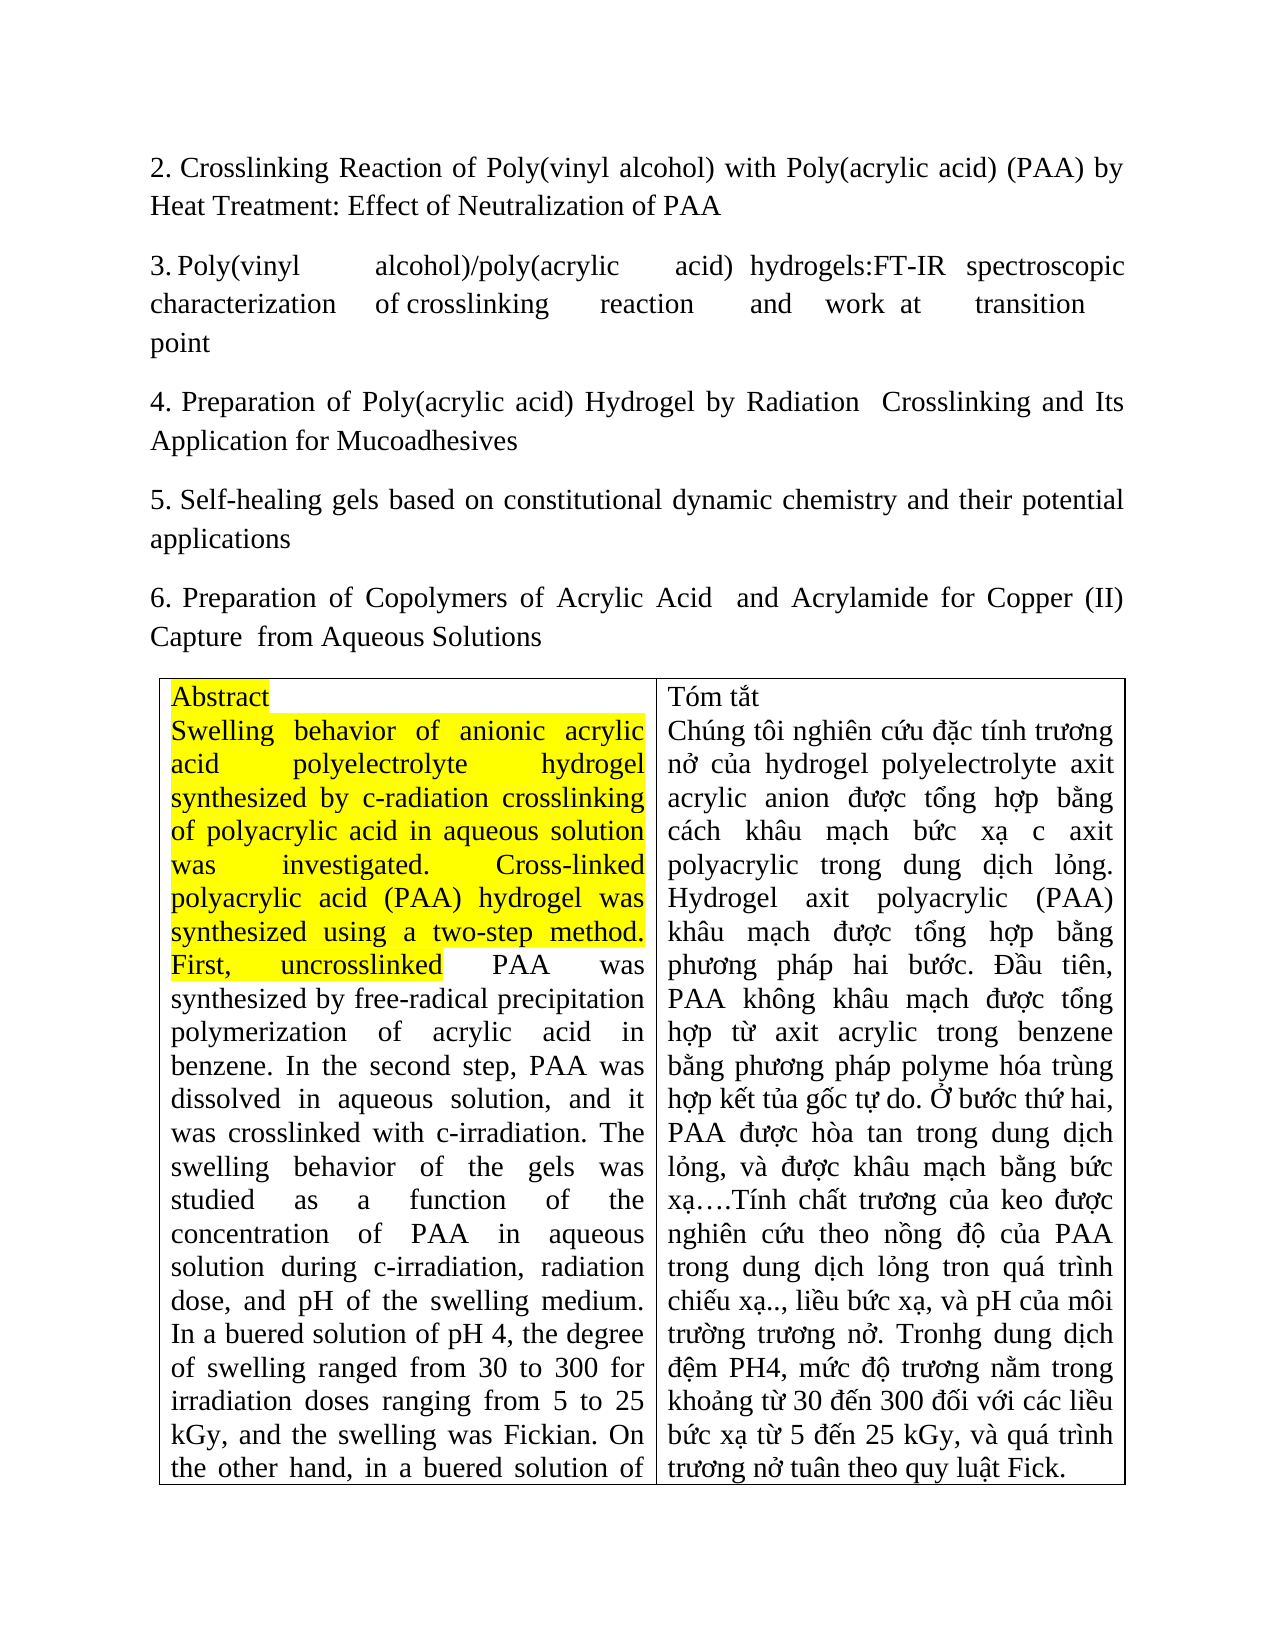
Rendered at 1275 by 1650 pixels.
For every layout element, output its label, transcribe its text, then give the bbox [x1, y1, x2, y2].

text 4. Preparation of Poly(acrylic acid) Hydrogel by Radiation Crosslinking and Its Application for Mucoadhesives [150, 384, 1125, 456]
text 6. Preparation of Copolymers of Acrylic Acid and Acrylamide for Copper (II) Capture from Aqueous Solutions [150, 580, 1125, 652]
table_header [657, 679, 1124, 1484]
text 5. Self-healing gels based on constitutional dynamic chemistry and their potential applications [150, 482, 1125, 554]
text 2. Crosslinking Reaction of Poly(vinyl alcohol) with Poly(acrylic acid) (PAA) by Heat Treatment: Effect of Neutralization of PAA [150, 150, 1125, 222]
text 3. Poly(vinyl alcohol)/poly(acrylic acid) hydrogels:FT-IR spectroscopic characterization of crosslinking reaction and work at transition point [150, 248, 1125, 358]
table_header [160, 679, 656, 1484]
